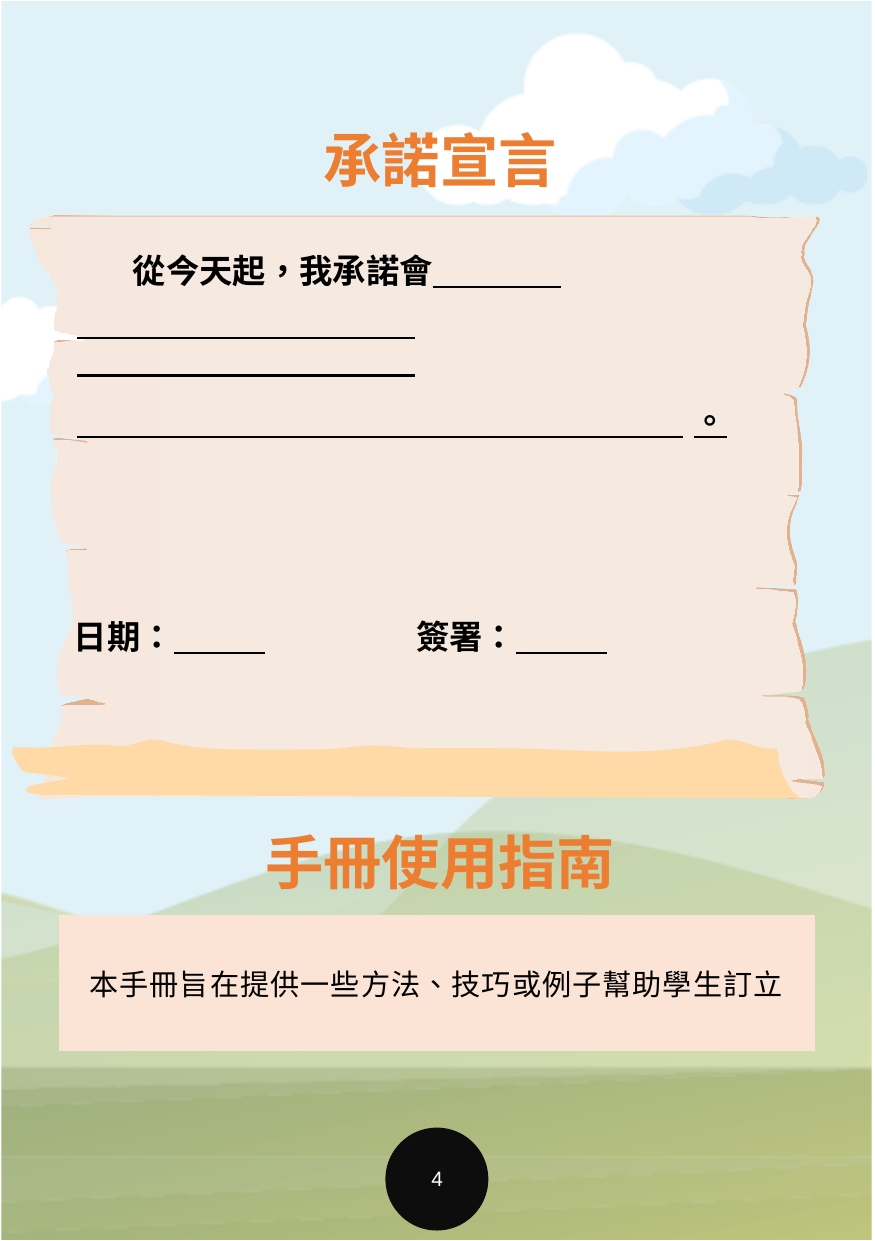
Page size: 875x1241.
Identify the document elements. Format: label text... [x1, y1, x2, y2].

picture [1, 1, 872, 1240]
subtitle 手冊使用指南 [59, 802, 821, 915]
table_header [60, 916, 814, 1050]
table_cell 簽署： [402, 580, 744, 690]
table_header 從今天起，我承諾會 。 [59, 214, 744, 579]
table_cell 日期： [59, 580, 402, 690]
subtitle 承諾宣言 [59, 101, 821, 214]
